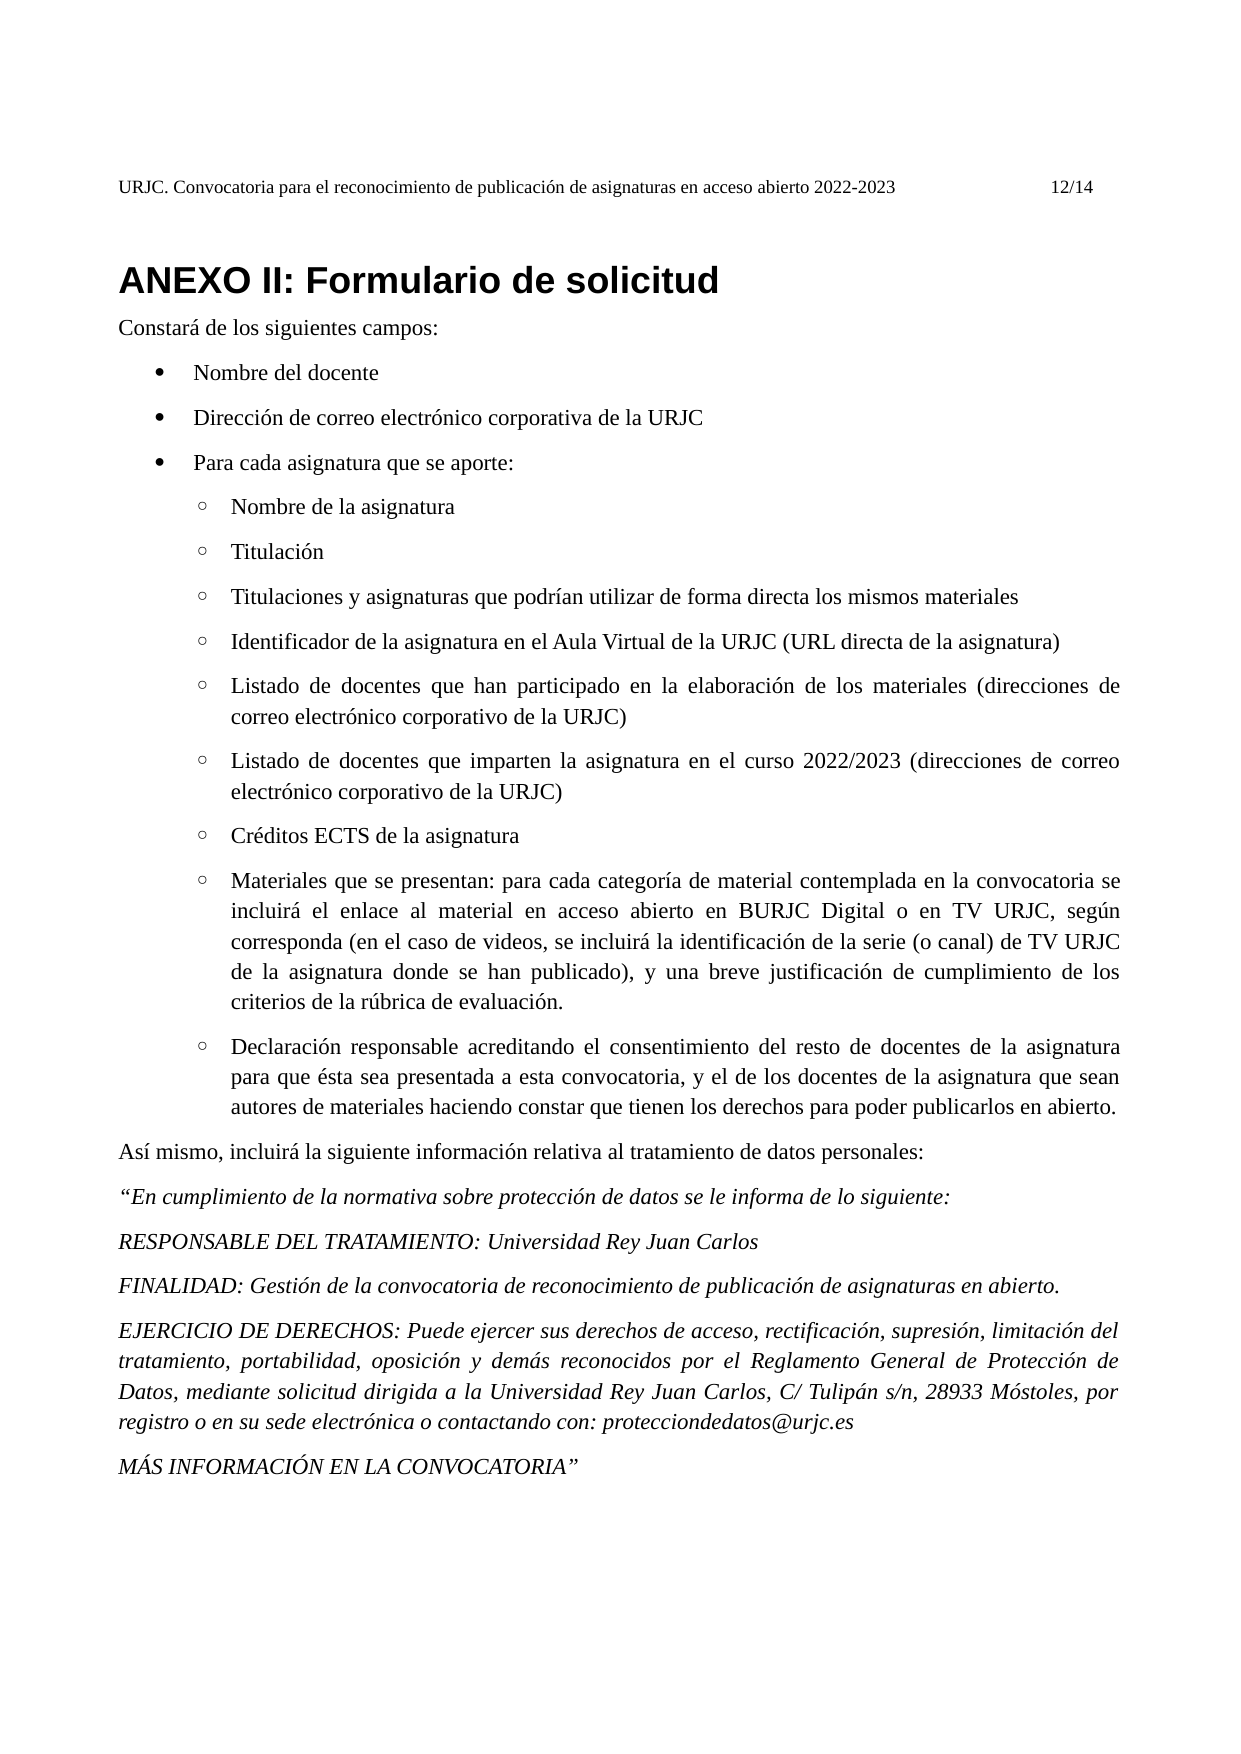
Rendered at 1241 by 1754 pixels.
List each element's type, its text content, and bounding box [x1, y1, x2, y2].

list Identificador de la asignatura en el Aula Virtual de la URJC (URL directa de la asignatura) [193, 628, 1122, 654]
list Materiales que se presentan: para cada categoría de material contemplada en la convocatoria se incluirá el enlace al material en acceso abierto en BURJC Digital o en TV URJC, según corresponda (en el caso de videos, se incluirá la identificación de la serie (o canal) de TV URJC de la asignatura donde se han publicado), y una breve justificación de cumplimiento de los criterios de la rúbrica de evaluación. [193, 867, 1122, 1014]
list Titulación [193, 538, 1122, 564]
list Declaración responsable acreditando el consentimiento del resto de docentes de la asignatura para que ésta sea presentada a esta convocatoria, y el de los docentes de la asignatura que sean autores de materiales haciendo constar que tienen los derechos para poder publicarlos en abierto. [193, 1033, 1122, 1120]
text EJERCICIO DE DERECHOS: Puede ejercer sus derechos de acceso, rectificación, supresión, limitación del tratamiento, portabilidad, oposición y demás reconocidos por el Reglamento General de Protección de Datos, mediante solicitud dirigida a la Universidad Rey Juan Carlos, C/ Tulipán s/n, 28933 Móstoles, por registro o en su sede electrónica o contactando con: protecciondedatos@urjc.es [118, 1317, 1122, 1434]
text FINALIDAD: Gestión de la convocatoria de reconocimiento de publicación de asignaturas en abierto. [118, 1272, 1122, 1299]
list Listado de docentes que imparten la asignatura en el curso 2022/2023 (direcciones de correo electrónico corporativo de la URJC) [193, 747, 1122, 804]
text “En cumplimiento de la normativa sobre protección de datos se le informa de lo siguiente: [118, 1183, 1122, 1209]
text MÁS INFORMACIÓN EN LA CONVOCATORIA” [118, 1453, 1122, 1479]
text RESPONSABLE DEL TRATAMIENTO: Universidad Rey Juan Carlos [118, 1228, 1122, 1254]
list Para cada asignatura que se aporte: [156, 448, 1122, 475]
list Nombre del docente [156, 359, 1122, 385]
list Listado de docentes que han participado en la elaboración de los materiales (direcciones de correo electrónico corporativo de la URJC) [193, 672, 1122, 729]
text Constará de los siguientes campos: [118, 314, 1122, 341]
list Dirección de correo electrónico corporativa de la URJC [156, 404, 1122, 430]
list Nombre de la asignatura [193, 493, 1122, 520]
text Así mismo, incluirá la siguiente información relativa al tratamiento de datos personales: [118, 1138, 1122, 1164]
list Créditos ECTS de la asignatura [193, 822, 1122, 849]
subtitle ANEXO II: Formulario de solicitud [118, 258, 1122, 302]
list Titulaciones y asignaturas que podrían utilizar de forma directa los mismos materiales [193, 583, 1122, 609]
